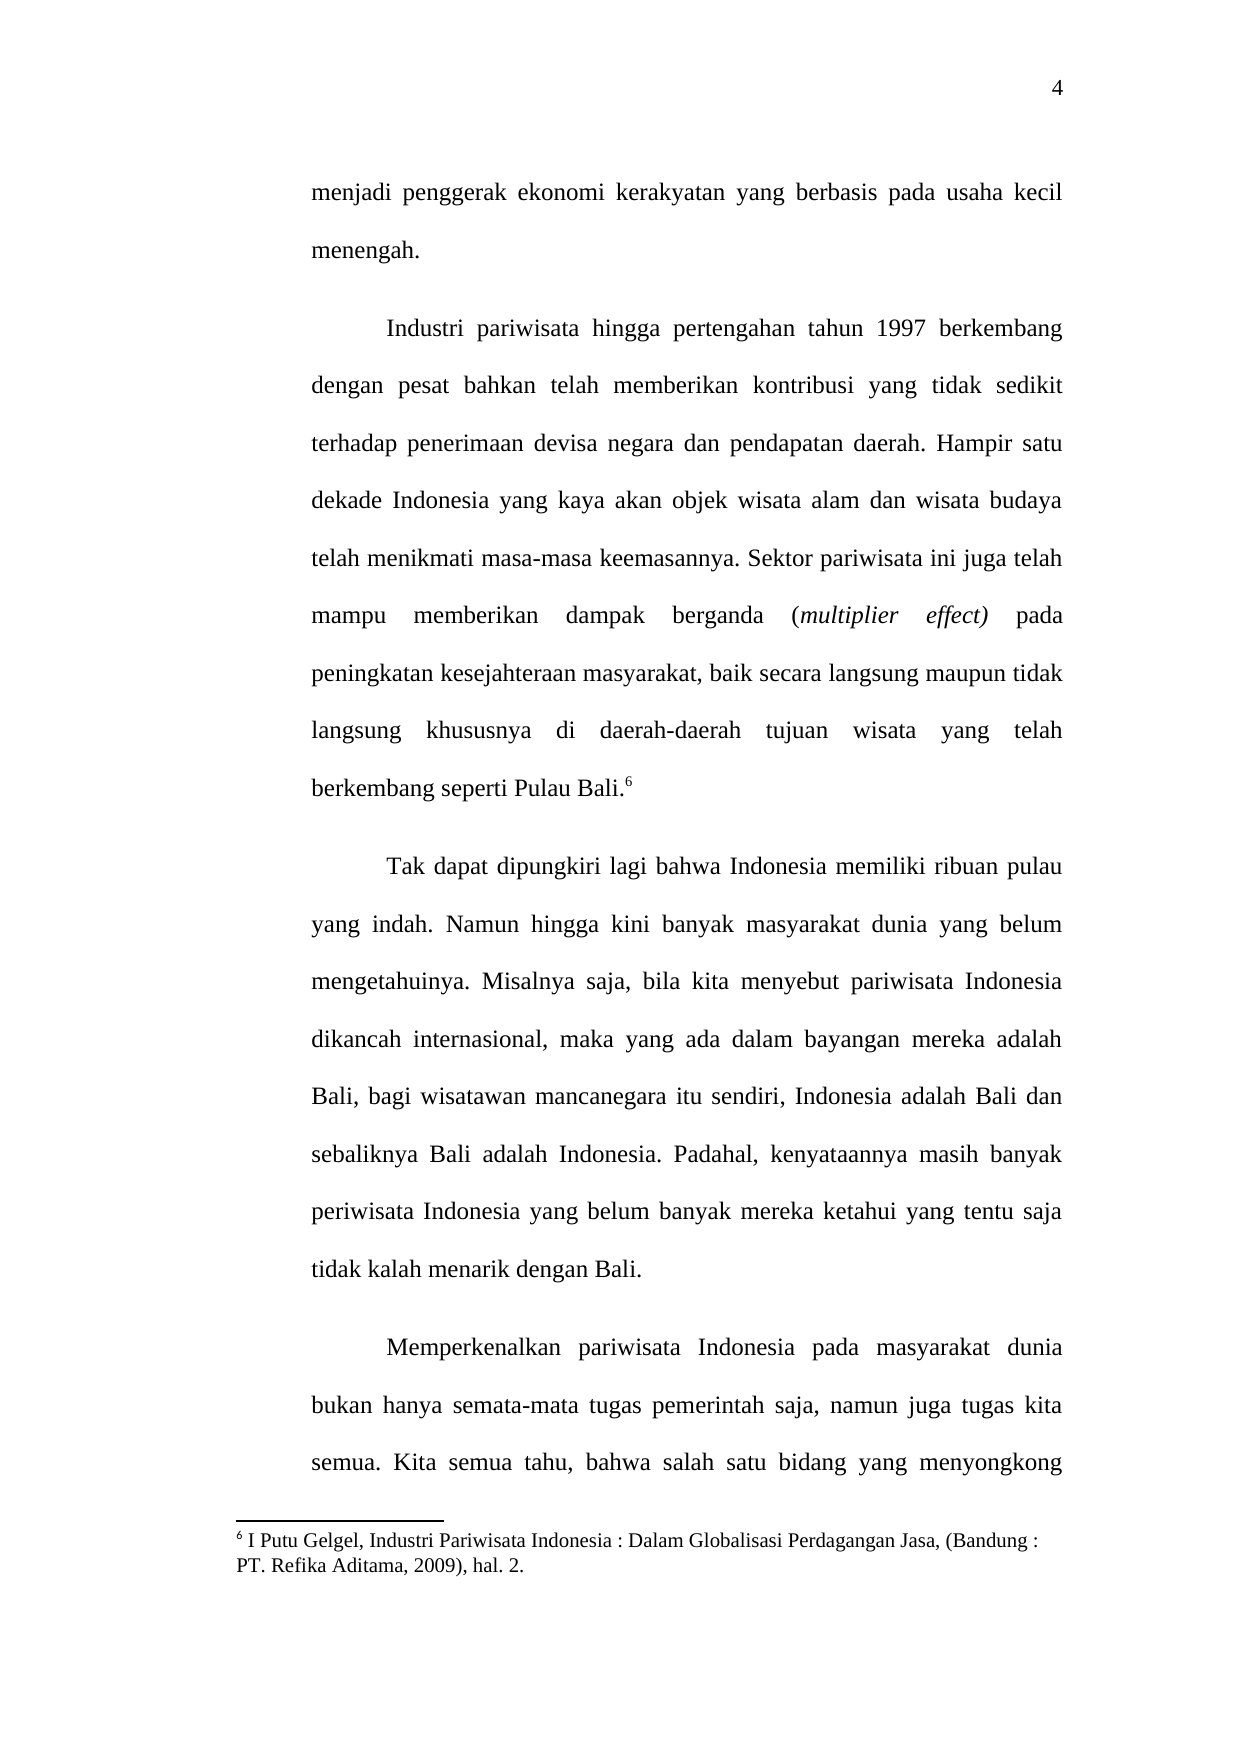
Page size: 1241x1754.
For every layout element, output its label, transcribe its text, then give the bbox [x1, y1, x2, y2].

text Tak dapat dipungkiri lagi bahwa Indonesia memiliki ribuan pulau yang indah. Namun hingga kini banyak masyarakat dunia yang belum mengetahuinya. Misalnya saja, bila kita menyebut pariwisata Indonesia dikancah internasional, maka yang ada dalam bayangan mereka adalah Bali, bagi wisatawan mancanegara itu sendiri, Indonesia adalah Bali dan sebaliknya Bali adalah Indonesia. Padahal, kenyataannya masih banyak periwisata Indonesia yang belum banyak mereka ketahui yang tentu saja tidak kalah menarik dengan Bali. [311, 851, 1063, 1283]
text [311, 177, 1063, 263]
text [311, 1332, 1063, 1476]
text Industri pariwisata hingga pertengahan tahun 1997 berkembang dengan pesat bahkan telah memberikan kontribusi yang tidak sedikit terhadap penerimaan devisa negara dan pendapatan daerah. Hampir satu dekade Indonesia yang kaya akan objek wisata alam dan wisata budaya telah menikmati masa-masa keemasannya. Sektor pariwisata ini juga telah mampu memberikan dampak berganda (multiplier effect) pada peningkatan kesejahteraan masyarakat, baik secara langsung maupun tidak langsung khususnya di daerah-daerah tujuan wisata yang telah berkembang seperti Pulau Bali. [311, 313, 1063, 802]
